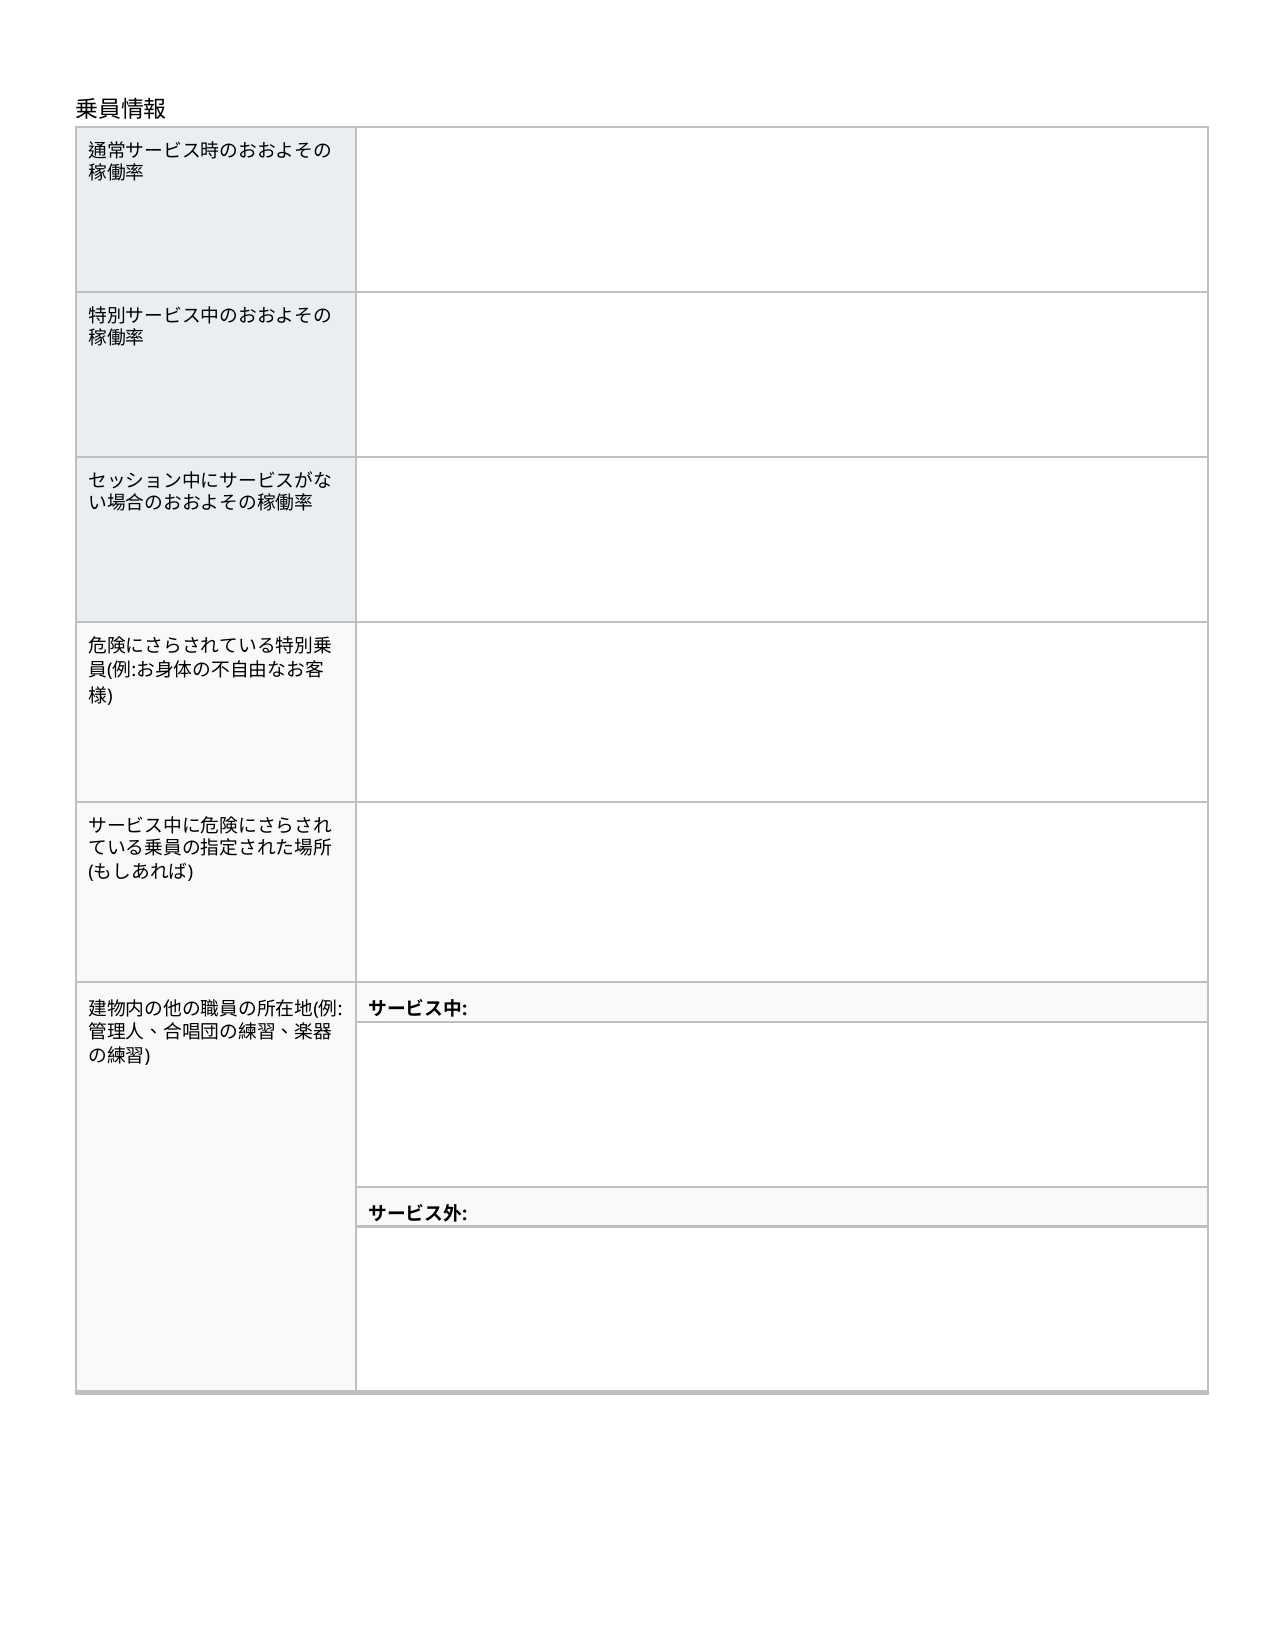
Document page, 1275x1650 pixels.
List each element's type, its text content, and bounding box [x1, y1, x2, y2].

table_cell サービス外: [357, 1188, 1207, 1225]
table_cell [357, 623, 1207, 801]
table_header [357, 128, 1207, 291]
table_cell [357, 803, 1207, 981]
table_cell [357, 1023, 1207, 1186]
table_cell セッション中にサービスがない場合のおおよその稼働率 [77, 458, 355, 621]
table_cell 危険にさらされている特別乗員(例:お身体の不自由なお客様) [77, 623, 355, 801]
table_cell 建物内の他の職員の所在地(例:管理人、合唱団の練習、楽器の練習) [77, 983, 355, 1390]
table_header 通常サービス時のおおよその稼働率 [77, 128, 355, 291]
table_cell [357, 458, 1207, 621]
text 乗員情報 [75, 96, 1200, 122]
table_cell [357, 1228, 1207, 1390]
table_cell 特別サービス中のおおよその稼働率 [77, 293, 355, 456]
table_cell サービス中: [357, 983, 1207, 1021]
table_cell サービス中に危険にさらされている乗員の指定された場所(もしあれば) [77, 803, 355, 981]
table_cell [357, 293, 1207, 456]
